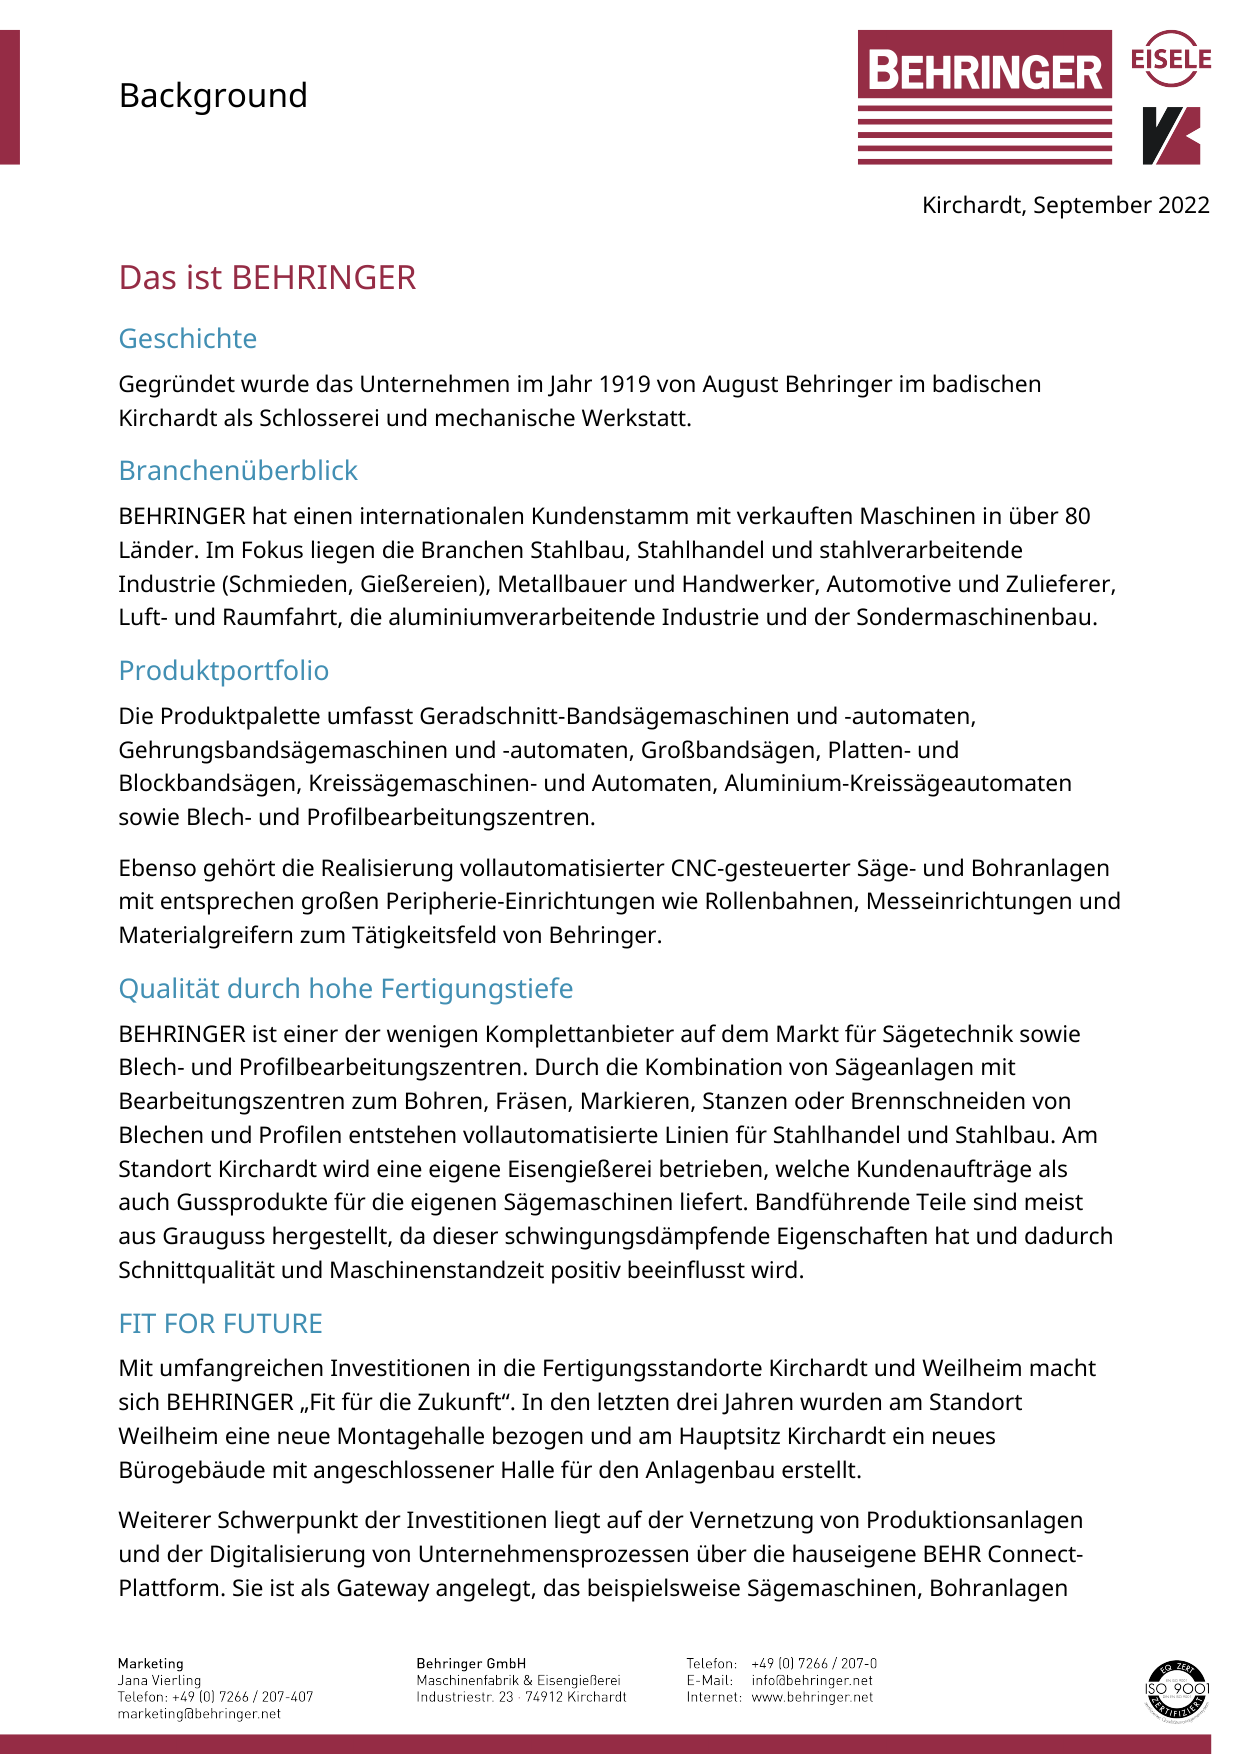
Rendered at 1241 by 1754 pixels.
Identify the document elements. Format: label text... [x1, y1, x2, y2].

subtitle Branchenüberblick [118, 452, 1122, 489]
subtitle Qualität durch hohe Fertigungstiefe [118, 969, 1122, 1006]
text BEHRINGER hat einen internationalen Kundenstamm mit verkauften Maschinen in über 80 Länder. Im Fokus liegen die Branchen Stahlbau, Stahlhandel und stahlverarbeitende Industrie (Schmieden, Gießereien), Metallbauer und Handwerker, Automotive und Zulieferer, Luft- und Raumfahrt, die aluminiumverarbeitende Industrie und der Sondermaschinenbau. [118, 500, 1122, 632]
subtitle Produktportfolio [118, 652, 1122, 688]
subtitle FIT FOR FUTURE [118, 1304, 1122, 1341]
text Ebenso gehört die Realisierung vollautomatisierter CNC-gesteuerter Säge- und Bohranlagen mit entsprechen großen Peripherie-Einrichtungen wie Rollenbahnen, Messeinrichtungen und Materialgreifern zum Tätigkeitsfeld von Behringer. [118, 851, 1122, 950]
text Mit umfangreichen Investitionen in die Fertigungsstandorte Kirchardt und Weilheim macht sich BEHRINGER „Fit für die Zukunft“. In den letzten drei Jahren wurden am Standort Weilheim eine neue Montagehalle bezogen und am Hauptsitz Kirchardt ein neues Bürogebäude mit angeschlossener Halle für den Anlagenbau erstellt. [118, 1352, 1122, 1485]
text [118, 1504, 1122, 1603]
text BEHRINGER ist einer der wenigen Komplettanbieter auf dem Markt für Sägetechnik sowie Blech- und Profilbearbeitungszentren. Durch die Kombination von Sägeanlagen mit Bearbeitungszentren zum Bohren, Fräsen, Markieren, Stanzen oder Brennschneiden von Blechen und Profilen entstehen vollautomatisierte Linien für Stahlhandel und Stahlbau. Am Standort Kirchardt wird eine eigene Eisengießerei betrieben, welche Kundenaufträge als auch Gussprodukte für die eigenen Sägemaschinen liefert. Bandführende Teile sind meist aus Grauguss hergestellt, da dieser schwingungsdämpfende Eigenschaften hat und dadurch Schnittqualität und Maschinenstandzeit positiv beeinflusst wird. [118, 1017, 1122, 1285]
picture [0, 0, 1241, 1754]
subtitle Geschichte [118, 319, 1122, 356]
subtitle Das ist BEHRINGER [118, 254, 1122, 299]
text Gegründet wurde das Unternehmen im Jahr 1919 von August Behringer im badischen Kirchardt als Schlosserei und mechanische Werkstatt. [118, 368, 1122, 433]
text Die Produktpalette umfasst Geradschnitt-Bandsägemaschinen und -automaten, Gehrungsbandsägemaschinen und -automaten, Großbandsägen, Platten- und Blockbandsägen, Kreissägemaschinen- und Automaten, Aluminium-Kreissägeautomaten sowie Blech- und Profilbearbeitungszentren. [118, 700, 1122, 832]
